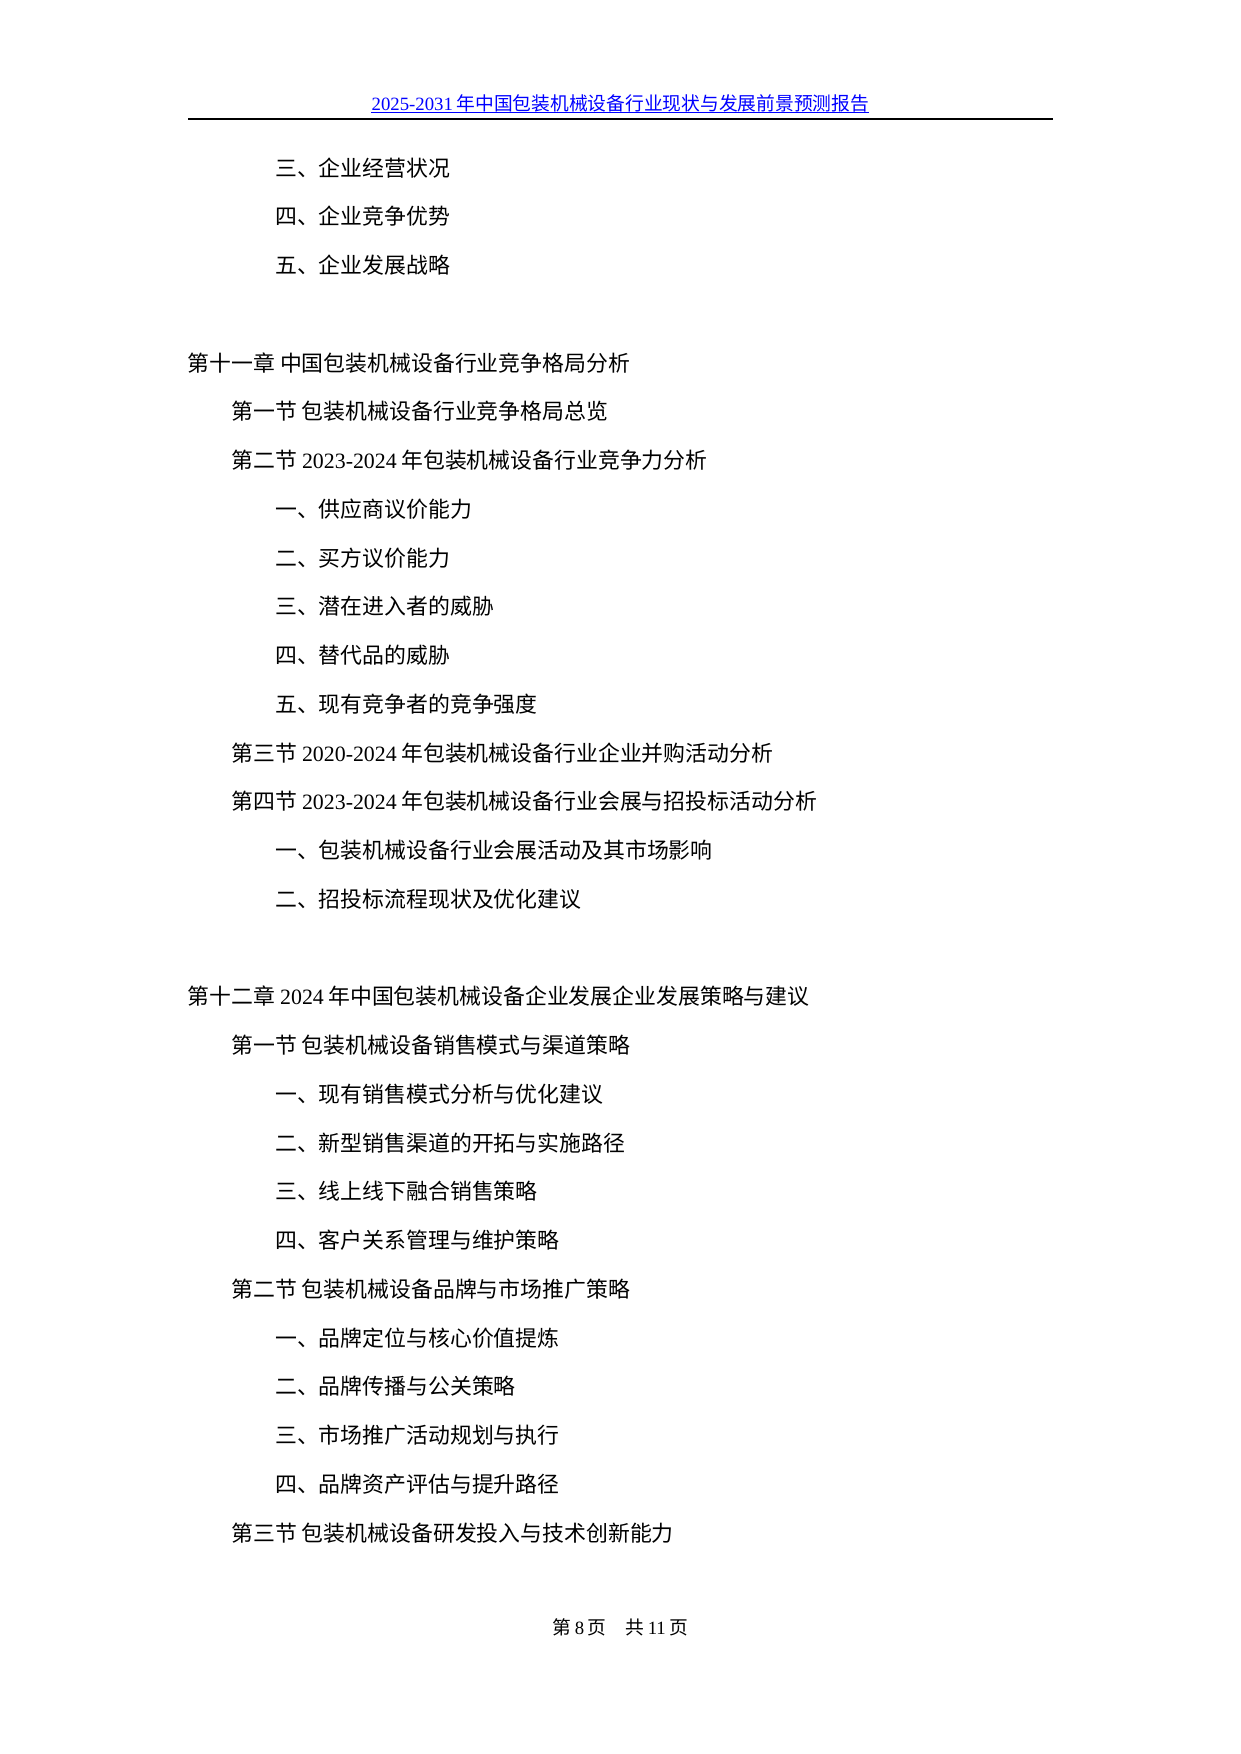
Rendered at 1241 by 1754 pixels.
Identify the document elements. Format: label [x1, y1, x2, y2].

text [187, 150, 1053, 1548]
